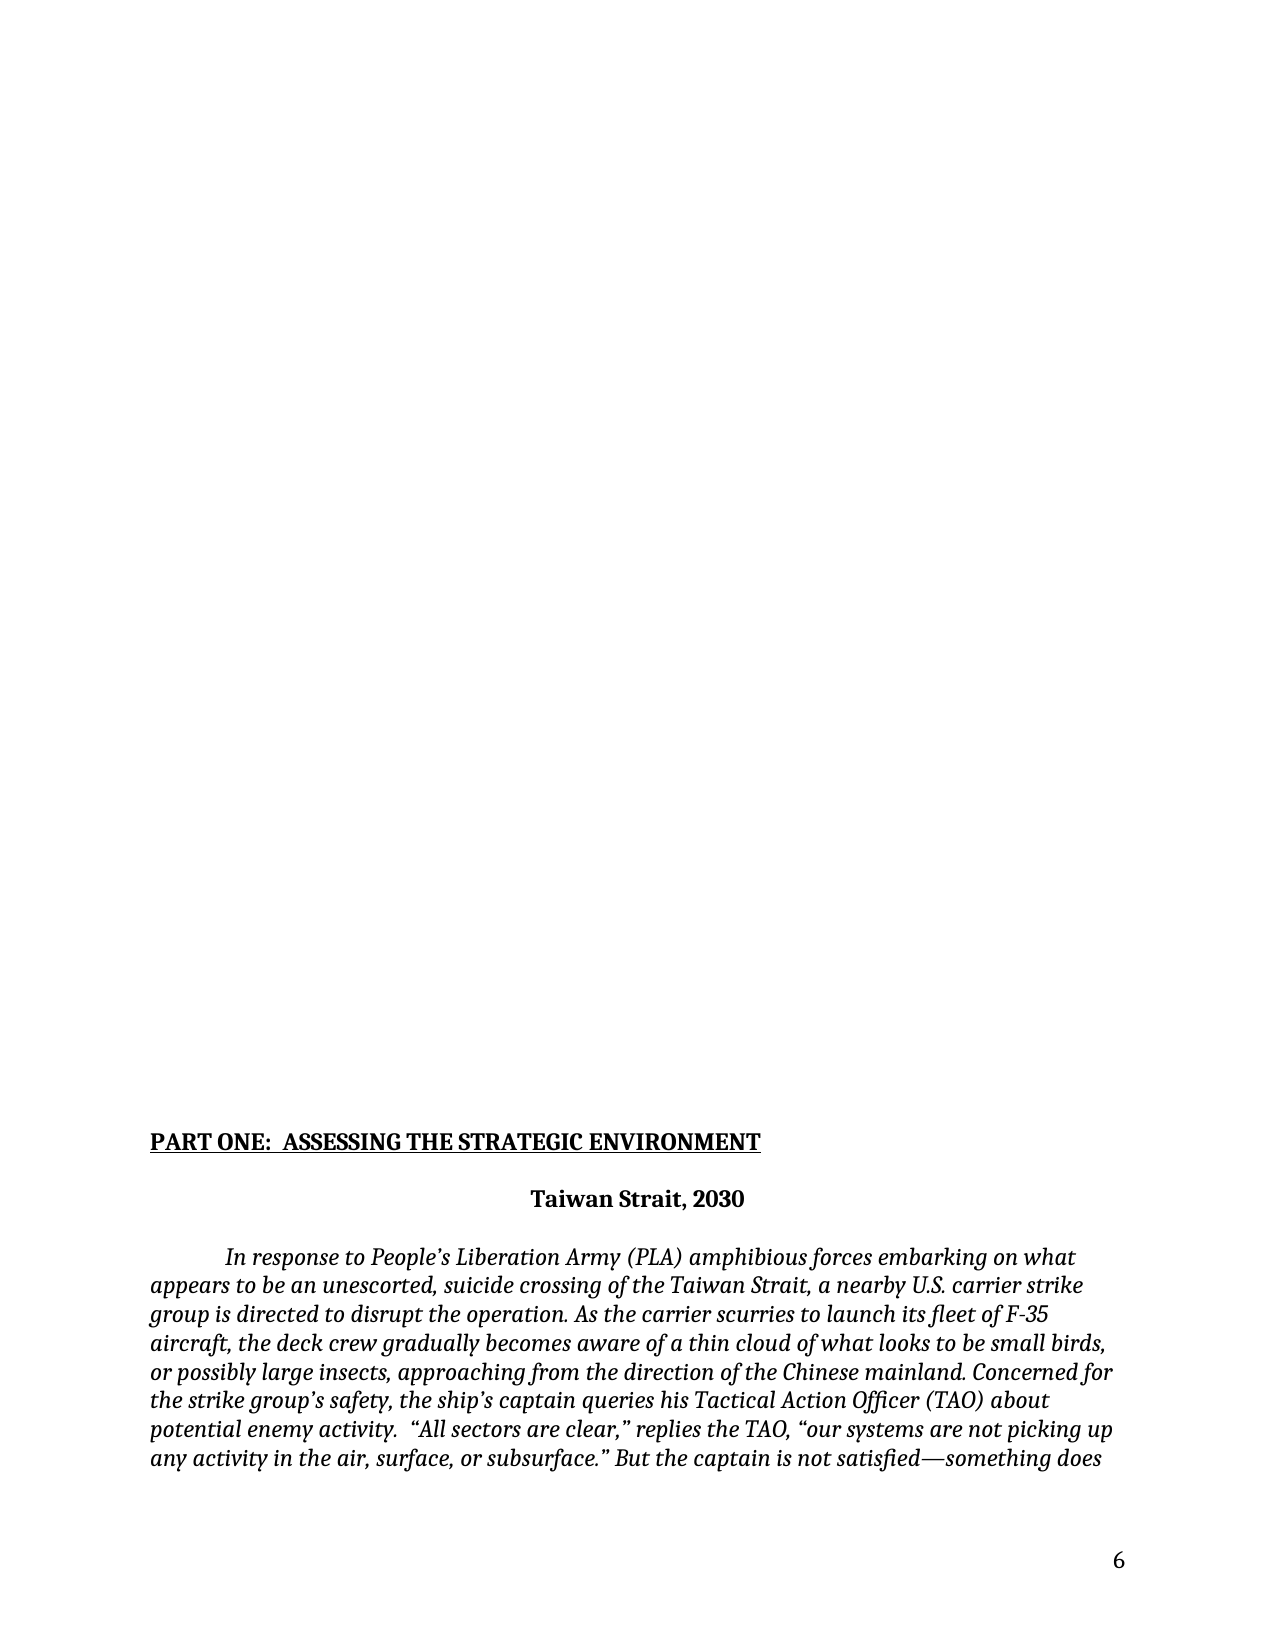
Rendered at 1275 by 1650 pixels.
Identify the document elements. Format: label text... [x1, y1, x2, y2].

text Taiwan Strait, 2030 [150, 1185, 1125, 1214]
text PART ONE: ASSESSING THE STRATEGIC ENVIRONMENT [150, 1127, 1125, 1156]
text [150, 1242, 1125, 1472]
